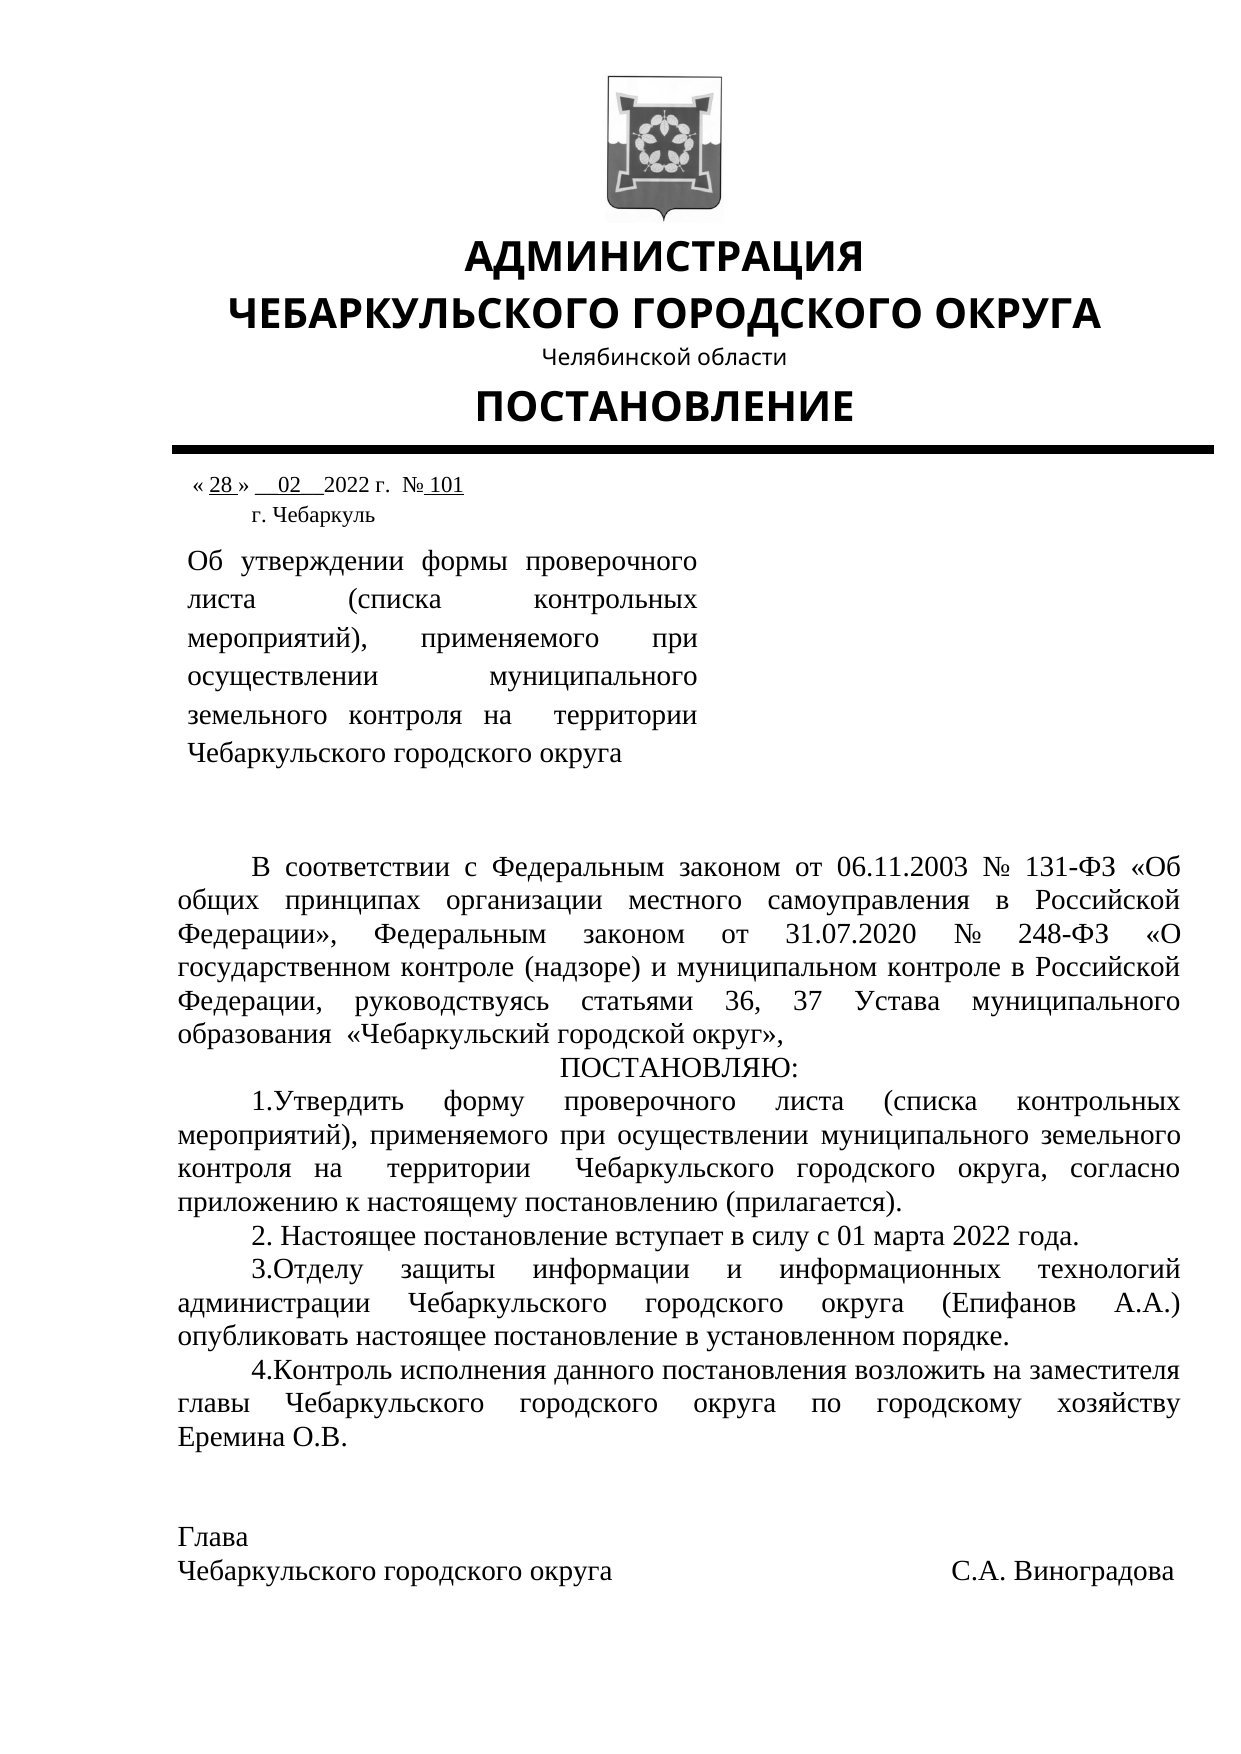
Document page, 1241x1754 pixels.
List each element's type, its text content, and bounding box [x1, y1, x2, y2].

text Челябинской области [177, 341, 1152, 372]
text Глава [177, 1519, 1181, 1553]
text 2. Настоящее постановление вступает в силу с 01 марта 2022 года. [177, 1218, 1181, 1251]
text В соответствии с Федеральным законом от 06.11.2003 № 131-ФЗ «Об общих принципах организации местного самоуправления в Российской Федерации», Федеральным законом от 31.07.2020 № 248-ФЗ «О государственном контроле (надзоре) и муниципальном контроле в Российской Федерации, руководствуясь статьями 36, 37 Устава муниципального образования «Чебаркульский городской округ», [177, 849, 1181, 1050]
text 1.Утвердить форму проверочного листа (списка контрольных мероприятий), применяемого при осуществлении муниципального земельного контроля на территории Чебаркульского городского округа, согласно приложению к настоящему постановлению (прилагается). [177, 1083, 1181, 1218]
text 3.Отделу защиты информации и информационных технологий администрации Чебаркульского городского округа (Епифанов А.А.) опубликовать настоящее постановление в установленном порядке. [177, 1251, 1181, 1352]
text г. Чебаркуль [177, 501, 620, 528]
text « 28 » __02__2022 г. № 101 [177, 471, 620, 497]
text 4.Контроль исполнения данного постановления возложить на заместителя главы Чебаркульского городского округа по городскому хозяйству Еремина О.В. [177, 1352, 1181, 1452]
subtitle ЧЕБАРКУЛЬСКОГО ГОРОДСКОГО ОКРУГА [177, 284, 1152, 341]
subtitle ПОСТАНОВЛЕНИЕ [177, 376, 1152, 433]
text ПОСТАНОВЛЯЮ: [177, 1050, 1181, 1083]
subtitle АДМИНИСТРАЦИЯ [177, 227, 1152, 284]
text Чебаркульского городского округа С.А. Виноградова [177, 1553, 1181, 1587]
